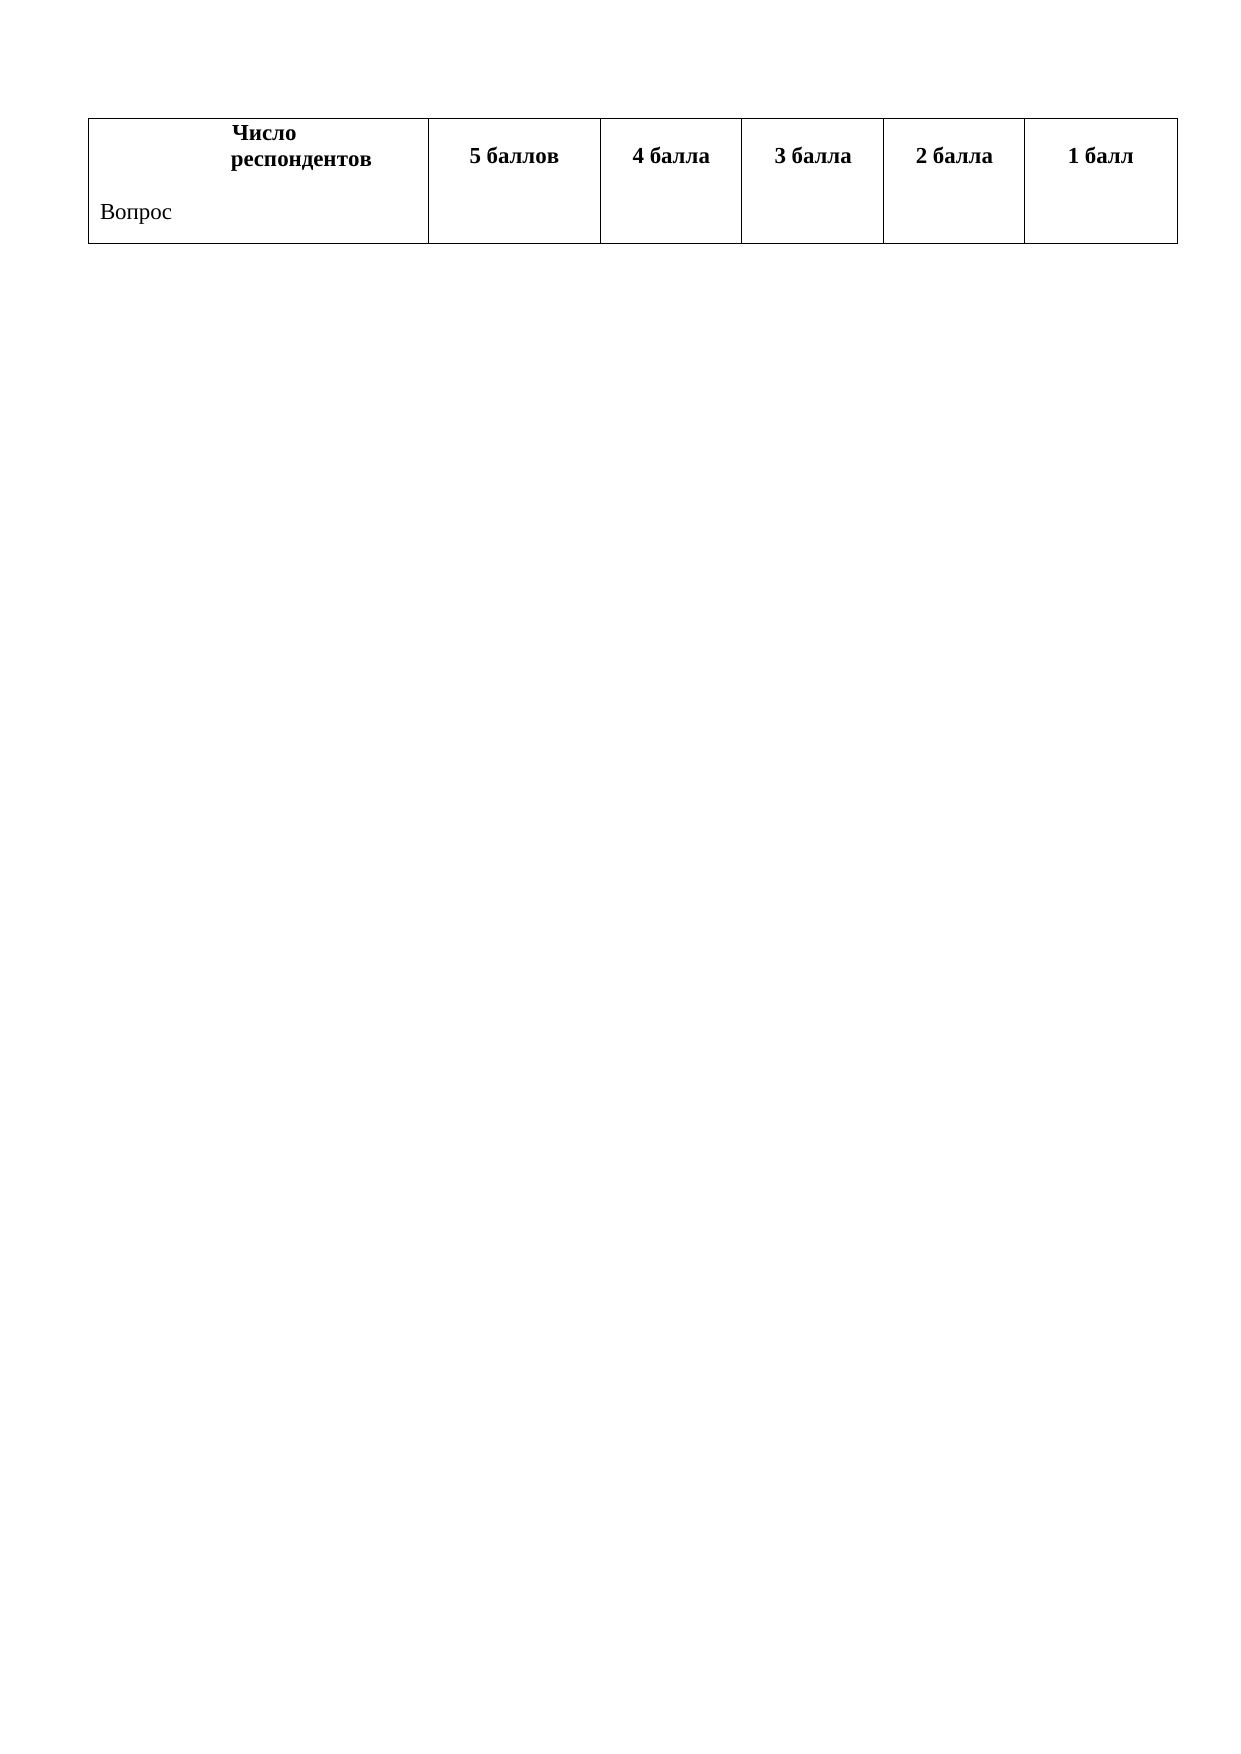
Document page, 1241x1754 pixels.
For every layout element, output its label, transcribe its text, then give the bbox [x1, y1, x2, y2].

table_header Число респондентов Вопрос [89, 119, 428, 243]
table_header 4 балла [601, 119, 741, 243]
table_header 2 балла [884, 119, 1024, 243]
table_header 1 балл [1025, 119, 1177, 243]
table_header 3 балла [742, 119, 883, 243]
table_header 5 баллов [429, 119, 600, 243]
